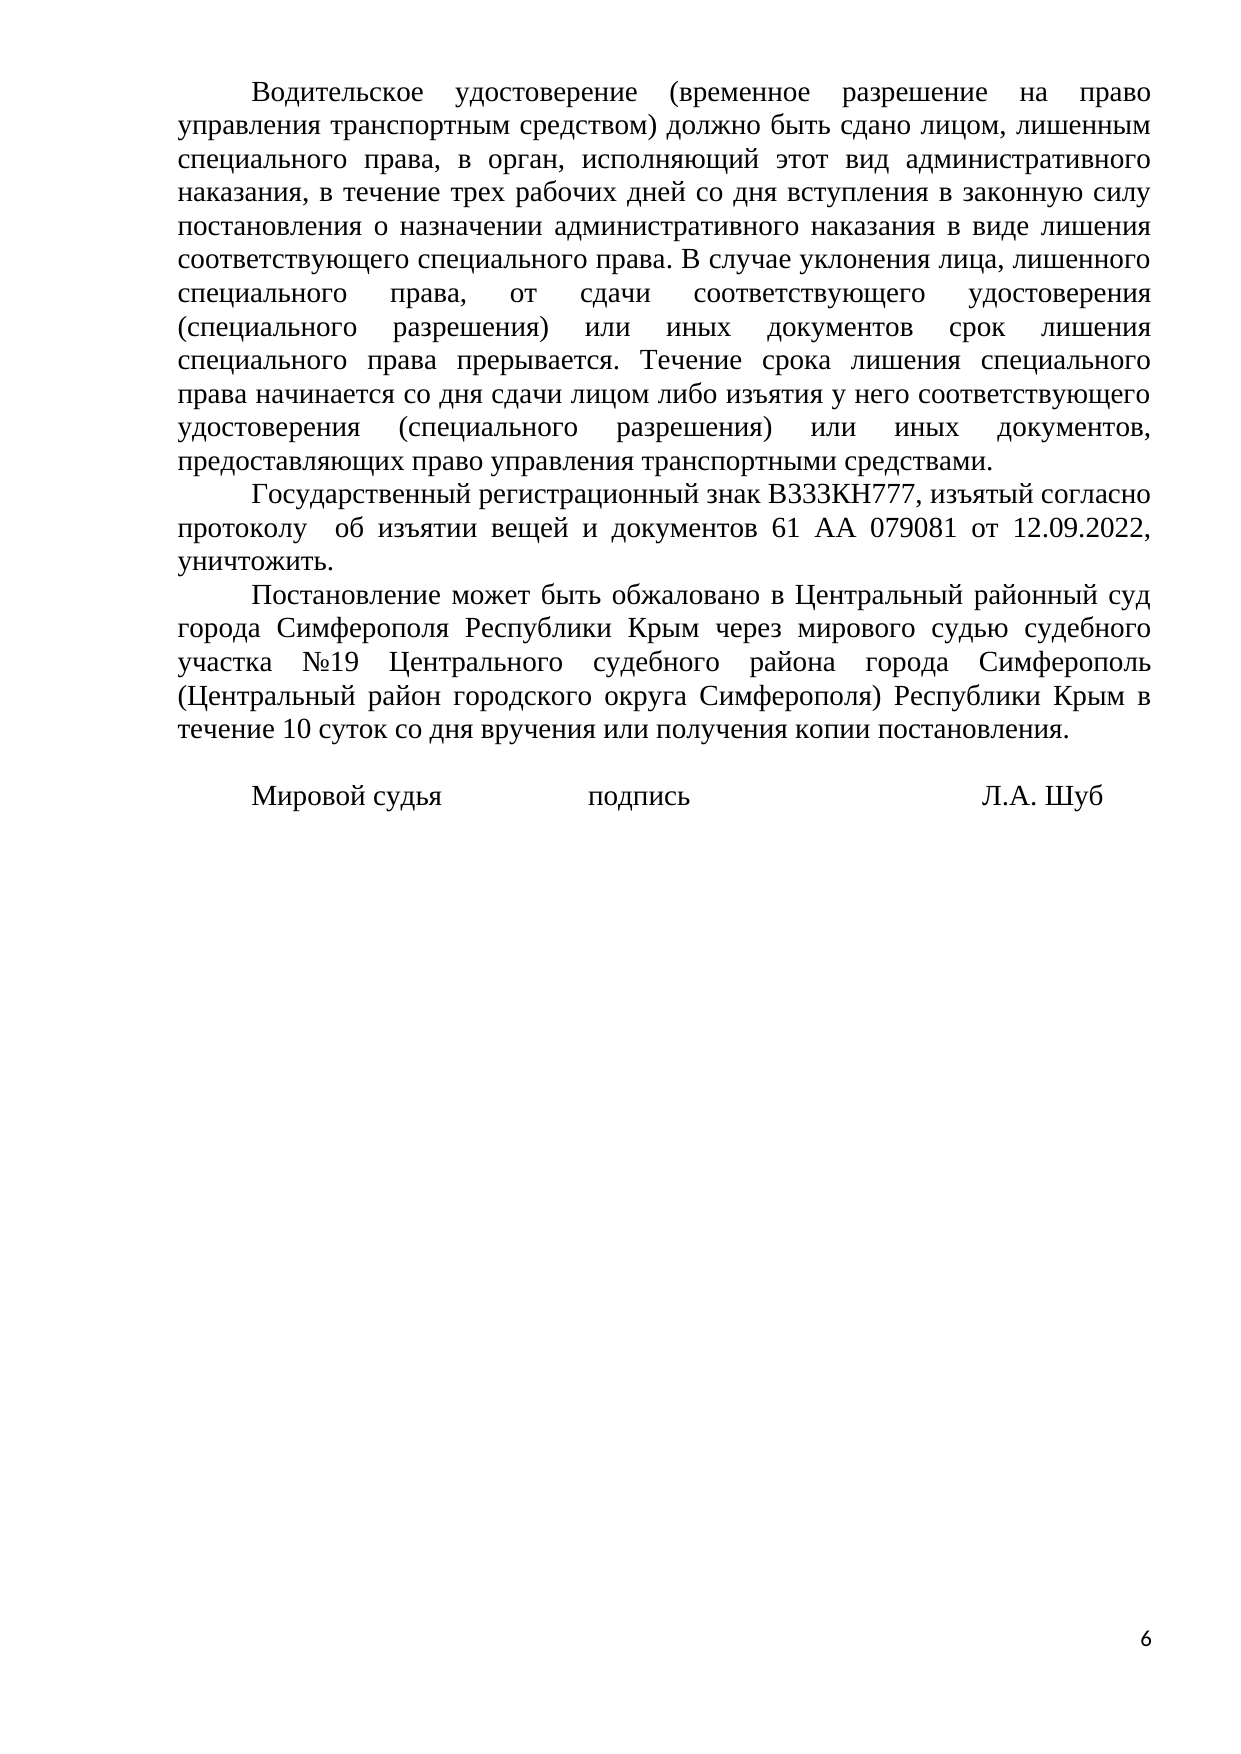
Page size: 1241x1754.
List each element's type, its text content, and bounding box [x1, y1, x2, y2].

text Государственный регистрационный знак В333КН777, изъятый согласно протоколу об изъятии вещей и документов 61 АА 079081 от 12.09.2022, уничтожить. [177, 476, 1152, 577]
text Мировой судья подпись Л.А. Шуб [177, 778, 1152, 812]
text Постановление может быть обжаловано в Центральный районный суд города Симферополя Республики Крым через мирового судью судебного участка №19 Центрального судебного района города Симферополь (Центральный район городского округа Симферополя) Республики Крым в течение 10 суток со дня вручения или получения копии постановления. [177, 577, 1152, 745]
text Водительское удостоверение (временное разрешение на право управления транспортным средством) должно быть сдано лицом, лишенным специального права, в орган, исполняющий этот вид административного наказания, в течение трех рабочих дней со дня вступления в законную силу постановления о назначении административного наказания в виде лишения соответствующего специального права. В случае уклонения лица, лишенного специального права, от сдачи соответствующего удостоверения (специального разрешения) или иных документов срок лишения специального права прерывается. Течение срока лишения специального права начинается со дня сдачи лицом либо изъятия у него соответствующего удостоверения (специального разрешения) или иных документов, предоставляющих право управления транспортными средствами. [177, 74, 1152, 476]
